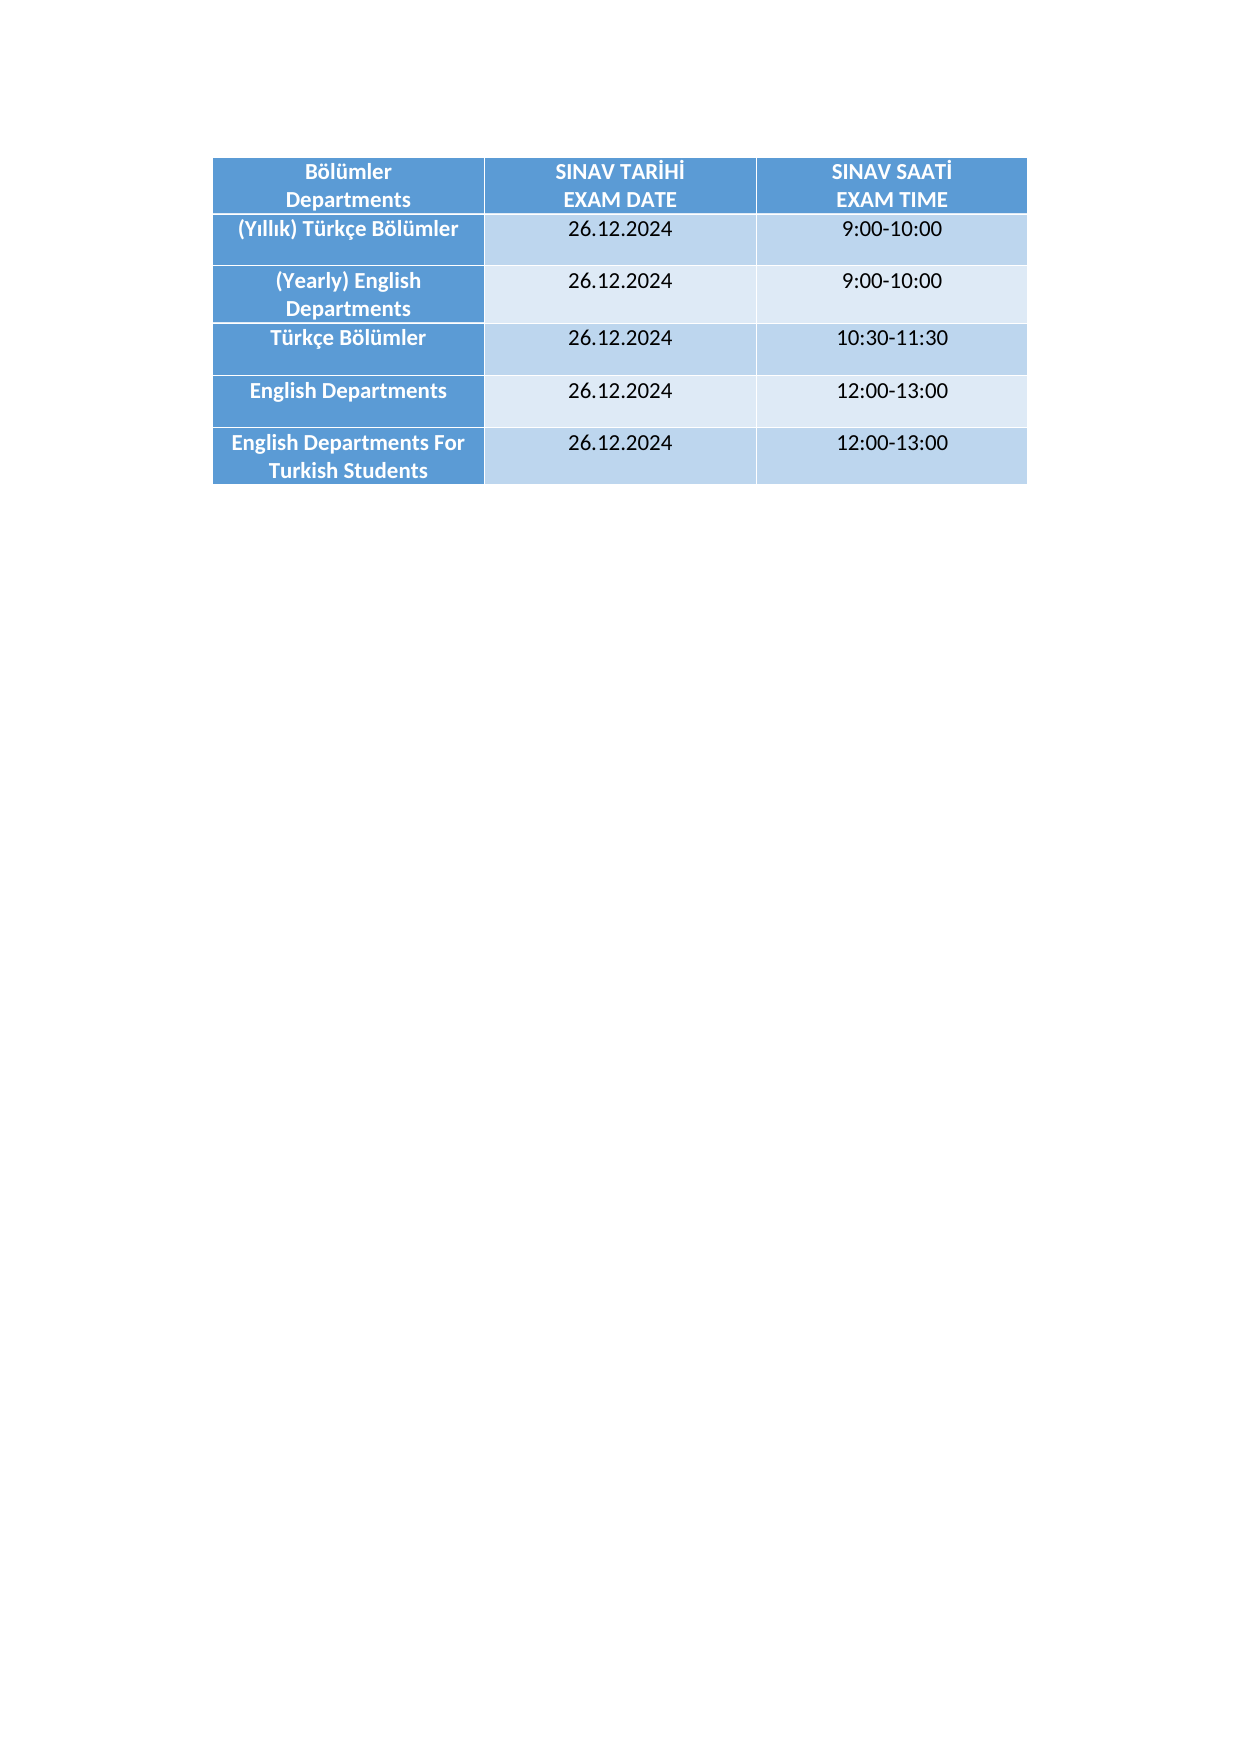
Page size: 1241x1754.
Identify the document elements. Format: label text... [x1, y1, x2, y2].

table_header SINAV TARİHİ EXAM DATE [485, 158, 756, 213]
table_cell 26.12.2024 [485, 215, 756, 265]
table_cell 26.12.2024 [485, 376, 756, 427]
table_cell 9:00-10:00 [757, 215, 1027, 265]
table_cell (Yearly) English Departments [213, 266, 484, 322]
table_cell 9:00-10:00 [757, 266, 1027, 322]
table_cell (Yıllık) Türkçe Bölümler [213, 215, 484, 265]
table_header SINAV SAATİ EXAM TIME [757, 158, 1027, 213]
table_cell Türkçe Bölümler [213, 324, 484, 375]
table_cell 26.12.2024 [485, 428, 756, 484]
table_header Bölümler Departments [213, 158, 484, 213]
table_cell English Departments [213, 376, 484, 427]
table_cell 12:00-13:00 [757, 376, 1027, 427]
table_cell 10:30-11:30 [757, 324, 1027, 375]
table_cell 12:00-13:00 [757, 428, 1027, 484]
table_cell 26.12.2024 [485, 266, 756, 322]
table_cell English Departments For Turkish Students [213, 428, 484, 484]
table_cell 26.12.2024 [485, 324, 756, 375]
